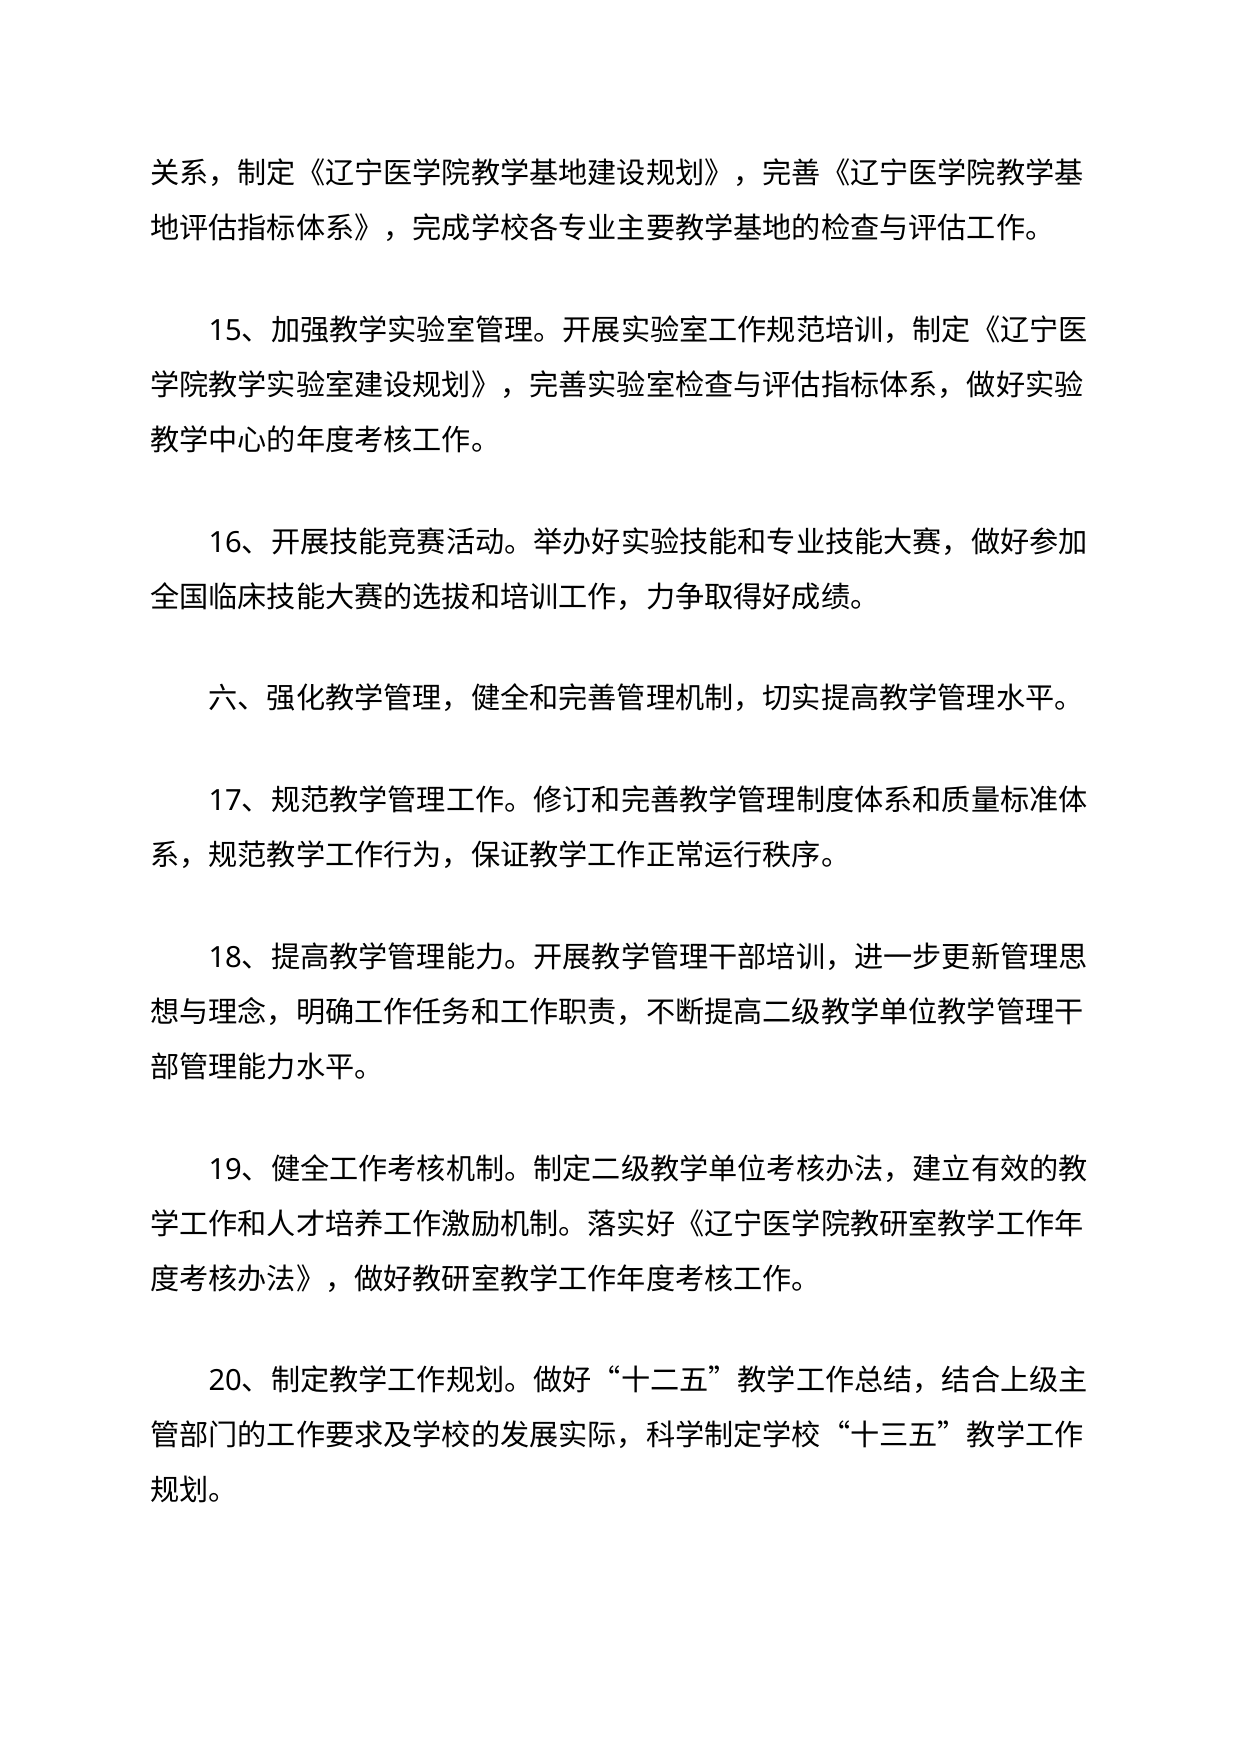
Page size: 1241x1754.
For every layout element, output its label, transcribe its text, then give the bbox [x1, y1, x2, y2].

text 六、强化教学管理，健全和完善管理机制，切实提高教学管理水平。 [150, 675, 1090, 717]
text 20、制定教学工作规划。做好“十二五”教学工作总结，结合上级主管部门的工作要求及学校的发展实际，科学制定学校“十三五”教学工作规划。 [150, 1357, 1090, 1509]
text 15、加强教学实验室管理。开展实验室工作规范培训，制定《辽宁医学院教学实验室建设规划》，完善实验室检查与评估指标体系，做好实验教学中心的年度考核工作。 [150, 307, 1090, 459]
text 18、提高教学管理能力。开展教学管理干部培训，进一步更新管理思想与理念，明确工作任务和工作职责，不断提高二级教学单位教学管理干部管理能力水平。 [150, 934, 1090, 1086]
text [150, 150, 1090, 247]
text 16、开展技能竞赛活动。举办好实验技能和专业技能大赛，做好参加全国临床技能大赛的选拔和培训工作，力争取得好成绩。 [150, 518, 1090, 616]
text 17、规范教学管理工作。修订和完善教学管理制度体系和质量标准体系，规范教学工作行为，保证教学工作正常运行秩序。 [150, 777, 1090, 874]
text 19、健全工作考核机制。制定二级教学单位考核办法，建立有效的教学工作和人才培养工作激励机制。落实好《辽宁医学院教研室教学工作年度考核办法》，做好教研室教学工作年度考核工作。 [150, 1145, 1090, 1297]
